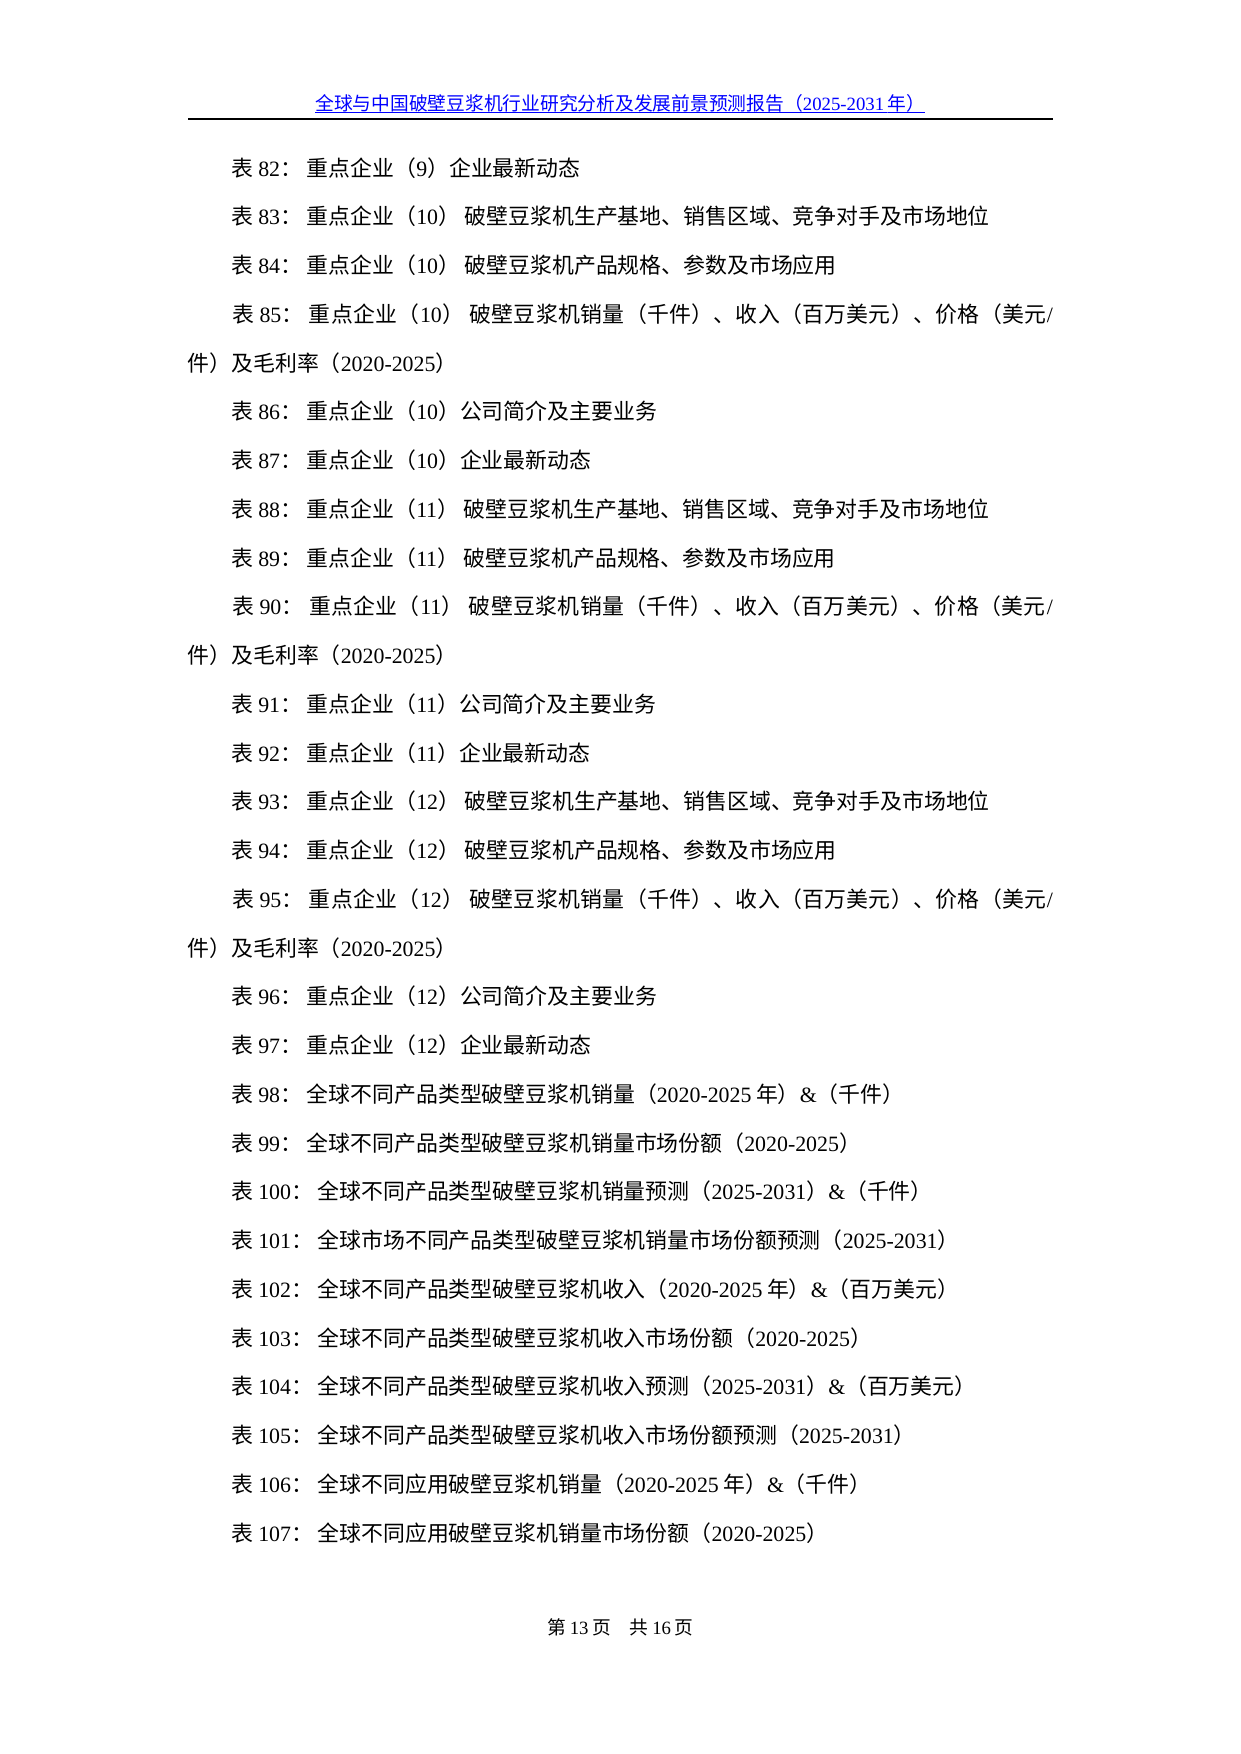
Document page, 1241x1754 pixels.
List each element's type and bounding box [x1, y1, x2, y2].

text [187, 150, 1053, 1548]
